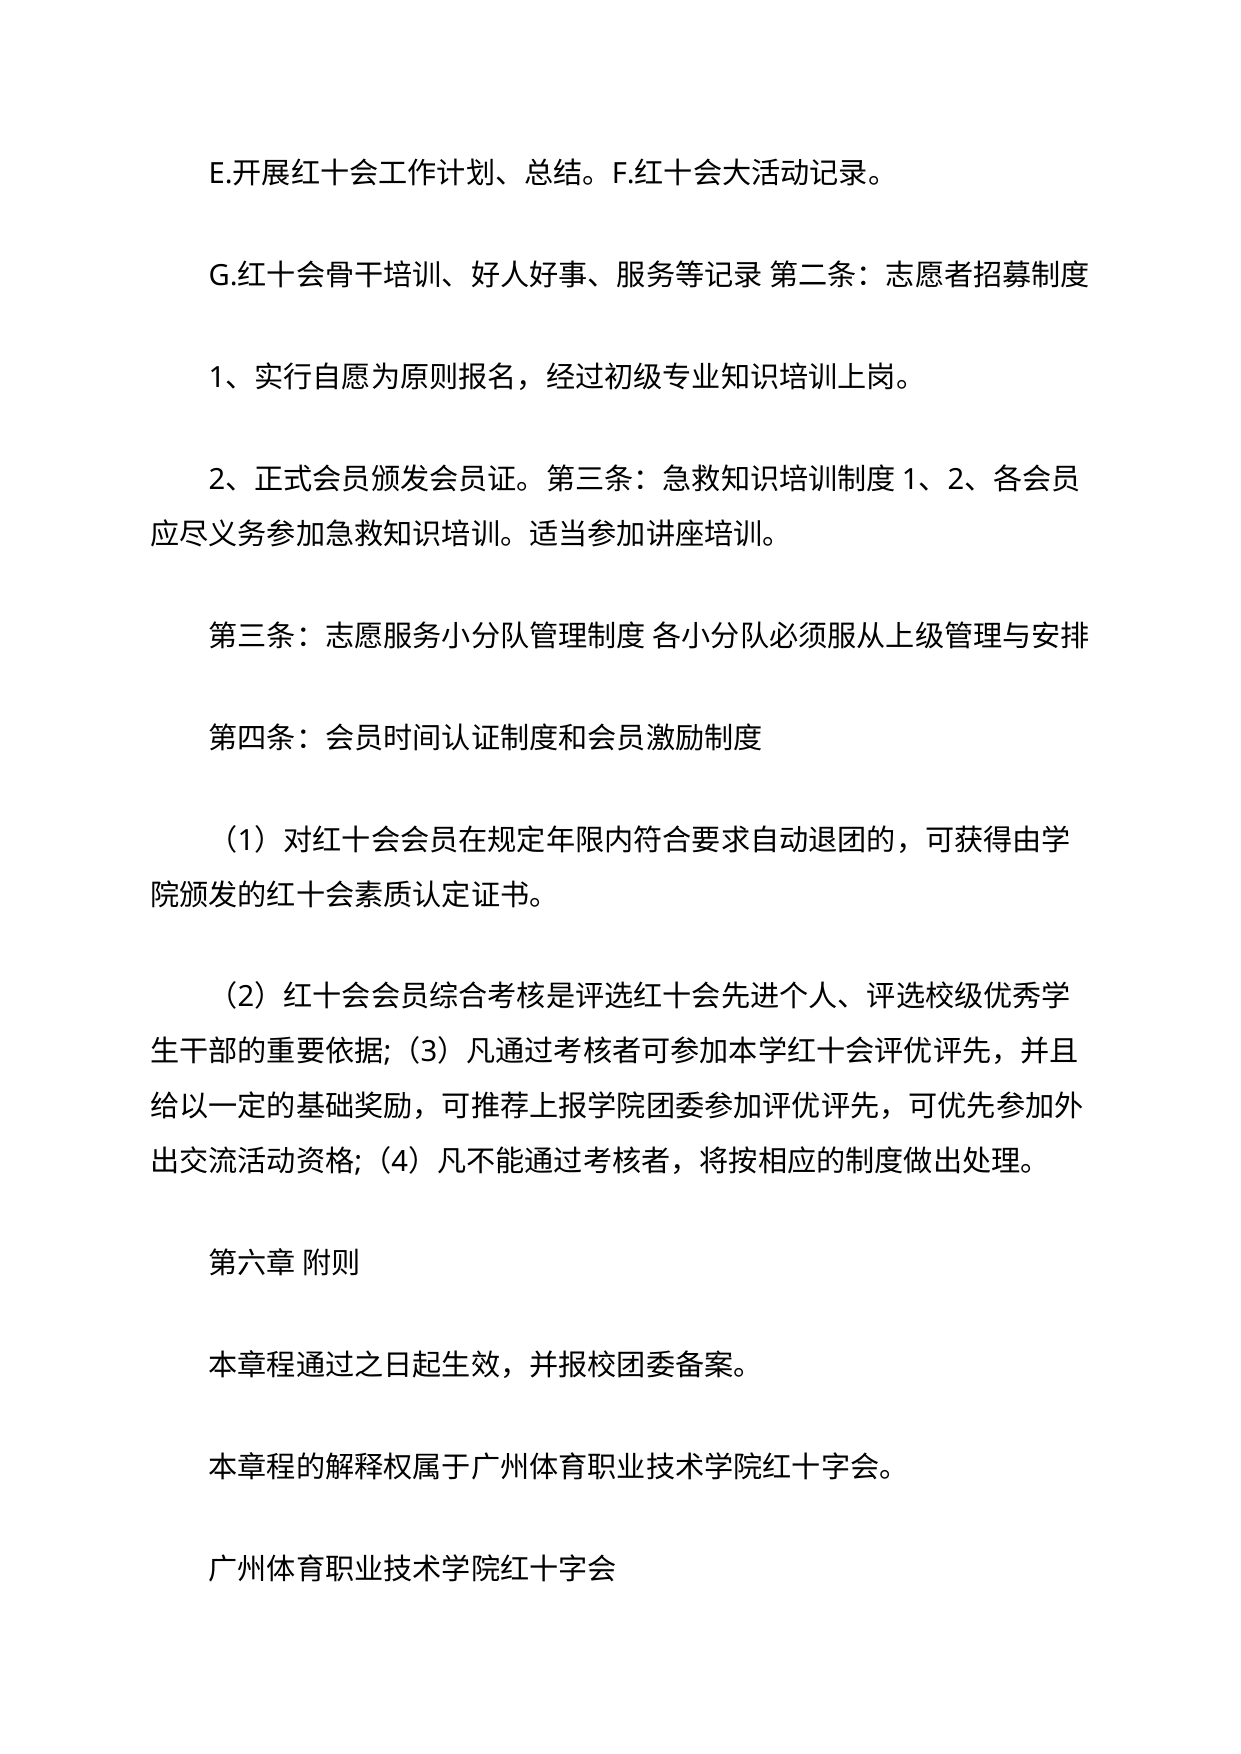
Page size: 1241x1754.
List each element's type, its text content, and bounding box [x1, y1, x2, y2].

text E.开展红十会工作计划、总结。F.红十会大活动记录。 [150, 150, 1090, 192]
text 第四条：会员时间认证制度和会员激励制度 [150, 714, 1090, 757]
text 第六章 附则 [150, 1240, 1090, 1282]
text 本章程的解释权属于广州体育职业技术学院红十字会。 [150, 1443, 1090, 1486]
text G.红十会骨干培训、好人好事、服务等记录 第二条：志愿者招募制度 [150, 252, 1090, 294]
text （1）对红十会会员在规定年限内符合要求自动退团的，可获得由学院颁发的红十会素质认定证书。 [150, 816, 1090, 913]
text 本章程通过之日起生效，并报校团委备案。 [150, 1342, 1090, 1384]
text （2）红十会会员综合考核是评选红十会先进个人、评选校级优秀学生干部的重要依据;（3）凡通过考核者可参加本学红十会评优评先，并且给以一定的基础奖励，可推荐上报学院团委参加评优评先，可优先参加外出交流活动资格;（4）凡不能通过考核者，将按相应的制度做出处理。 [150, 973, 1090, 1180]
text 第三条：志愿服务小分队管理制度 各小分队必须服从上级管理与安排 [150, 613, 1090, 655]
text 1、实行自愿为原则报名，经过初级专业知识培训上岗。 [150, 354, 1090, 396]
text 广州体育职业技术学院红十字会 [150, 1545, 1090, 1587]
text 2、正式会员颁发会员证。第三条：急救知识培训制度1、2、各会员应尽义务参加急救知识培训。适当参加讲座培训。 [150, 456, 1090, 553]
